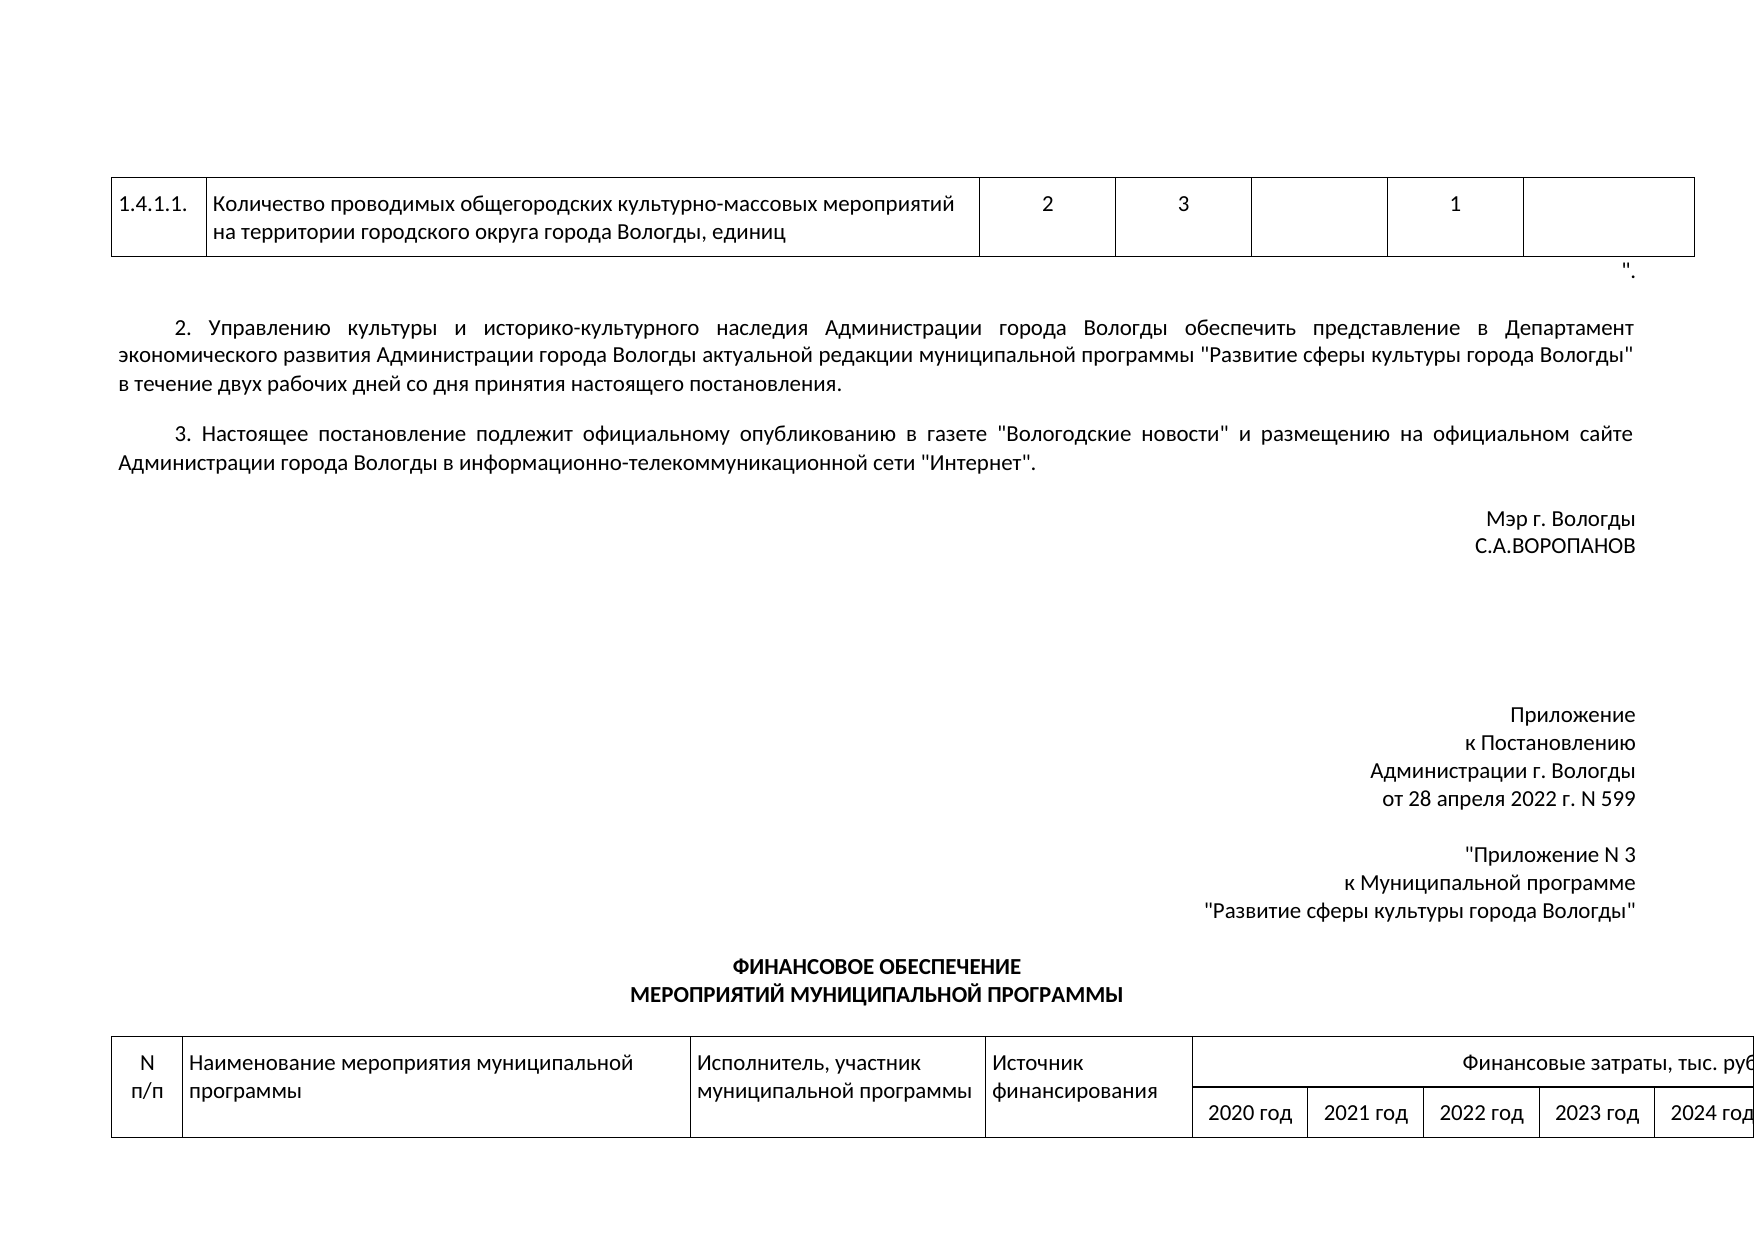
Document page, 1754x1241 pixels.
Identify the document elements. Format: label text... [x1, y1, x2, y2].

table_header [1524, 178, 1694, 256]
text 2. Управлению культуры и историко-культурного наследия Администрации города Вологды обеспечить представление в Департамент экономического развития Администрации города Вологды актуальной редакции муниципальной программы "Развитие сферы культуры города Вологды" в течение двух рабочих дней со дня принятия настоящего постановления. [118, 313, 1636, 397]
table_header Источник финансирования [986, 1037, 1192, 1137]
title ФИНАНСОВОЕ ОБЕСПЕЧЕНИЕ [118, 952, 1636, 980]
title МЕРОПРИЯТИЙ МУНИЦИПАЛЬНОЙ ПРОГРАММЫ [118, 980, 1636, 1008]
table_header Исполнитель, участник муниципальной программы [691, 1037, 985, 1137]
text Мэр г. Вологды [118, 504, 1636, 532]
table_cell 2022 год [1424, 1088, 1539, 1137]
table_cell 2021 год [1308, 1088, 1423, 1137]
table_header Количество проводимых общегородских культурно-массовых мероприятий на территории городского округа города Вологды, единиц [207, 178, 979, 256]
table_header Финансовые затраты, тыс. руб. [1193, 1037, 1753, 1086]
table_cell 2024 год [1655, 1088, 1753, 1137]
text от 28 апреля 2022 г. N 599 [118, 784, 1636, 812]
text Администрации г. Вологды [118, 756, 1636, 784]
table_header 2 [980, 178, 1115, 256]
table_cell 2020 год [1193, 1088, 1307, 1137]
table_header [1252, 178, 1387, 256]
text к Постановлению [118, 728, 1636, 756]
text ". [118, 257, 1636, 284]
text Приложение [118, 700, 1636, 728]
text С.А.ВОРОПАНОВ [118, 532, 1636, 560]
table_header Наименование мероприятия муниципальной программы [183, 1037, 690, 1137]
table_header 1 [1388, 178, 1523, 256]
table_header 1.4.1.1. [112, 178, 206, 256]
table_header 3 [1116, 178, 1251, 256]
table_cell 2023 год [1540, 1088, 1654, 1137]
table_header N п/п [112, 1037, 182, 1137]
text "Развитие сферы культуры города Вологды" [118, 896, 1636, 924]
text "Приложение N 3 [118, 840, 1636, 868]
text 3. Настоящее постановление подлежит официальному опубликованию в газете "Вологодские новости" и размещению на официальном сайте Администрации города Вологды в информационно-телекоммуникационной сети "Интернет". [118, 419, 1636, 476]
text к Муниципальной программе [118, 868, 1636, 896]
